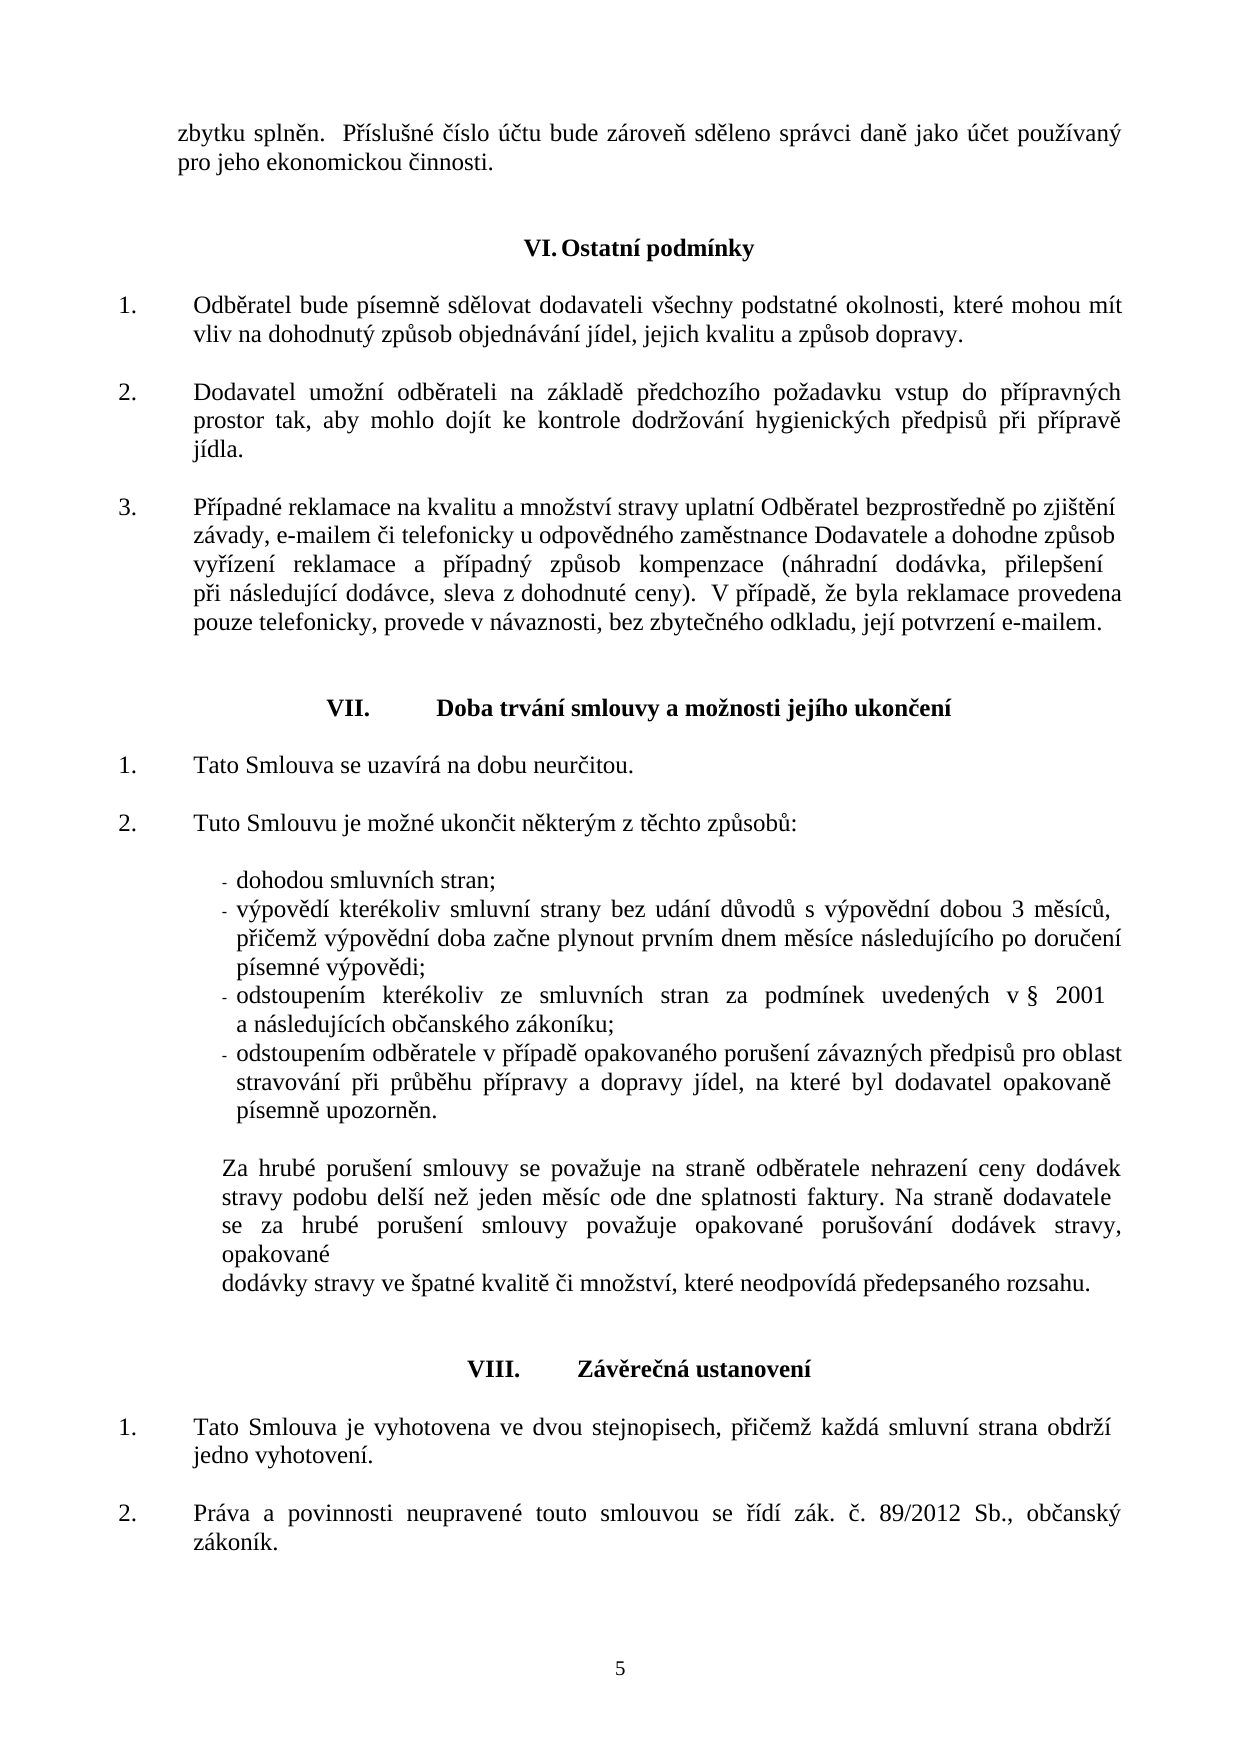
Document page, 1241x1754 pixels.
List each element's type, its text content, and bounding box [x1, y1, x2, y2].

list Práva a povinnosti neupravené touto smlouvou se řídí zák. č. 89/2012 Sb., občanský zákoník. [118, 1498, 1122, 1556]
list Tato Smlouva se uzavírá na dobu neurčitou. [118, 751, 1122, 779]
list Dodavatel umožní odběrateli na základě předchozího požadavku vstup do přípravných prostor tak, aby mohlo dojít ke kontrole dodržování hygienických předpisů při přípravě jídla. [118, 377, 1122, 463]
list výpovědí kterékoliv smluvní strany bez udání důvodů s výpovědní dobou 3 měsíců, přičemž výpovědní doba začne plynout prvním dnem měsíce následujícího po doručení písemné výpovědi; [222, 894, 1122, 981]
list odstoupením kterékoliv ze smluvních stran za podmínek uvedených v § 2001 a následujících občanského zákoníku; [222, 981, 1122, 1038]
list Tato Smlouva je vyhotovena ve dvou stejnopisech, přičemž každá smluvní strana obdrží jedno vyhotovení. [118, 1412, 1122, 1469]
list Doba trvání smlouvy a možnosti jejího ukončení [156, 693, 1122, 722]
list Tuto Smlouvu je možné ukončit některým z těchto způsobů: [118, 808, 1122, 837]
text Za hrubé porušení smlouvy se považuje na straně odběratele nehrazení ceny dodávek stravy podobu delší než jeden měsíc ode dne splatnosti faktury. Na straně dodavatele se za hrubé porušení smlouvy považuje opakované porušování dodávek stravy, opakované dodávky stravy ve špatné kvalitě či množství, které neodpovídá předepsaného rozsahu. [222, 1153, 1122, 1297]
list Případné reklamace na kvalitu a množství stravy uplatní Odběratel bezprostředně po zjištění závady, e-mailem či telefonicky u odpovědného zaměstnance Dodavatele a dohodne způsob vyřízení reklamace a případný způsob kompenzace (náhradní dodávka, přilepšení při následující dodávce, sleva z dohodnuté ceny). V případě, že byla reklamace provedena pouze telefonicky, provede v návaznosti, bez zbytečného odkladu, její potvrzení e-mailem. [118, 492, 1122, 636]
list odstoupením odběratele v případě opakovaného porušení závazných předpisů pro oblast stravování při průběhu přípravy a dopravy jídel, na které byl dodavatel opakovaně písemně upozorněn. [222, 1038, 1122, 1124]
list Ostatní podmínky [156, 233, 1122, 262]
list dohodou smluvních stran; [222, 866, 1122, 894]
list Závěrečná ustanovení [156, 1354, 1122, 1383]
list Odběratel bude písemně sdělovat dodavateli všechny podstatné okolnosti, které mohou mít vliv na dohodnutý způsob objednávání jídel, jejich kvalitu a způsob dopravy. [118, 291, 1122, 348]
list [118, 118, 1122, 176]
